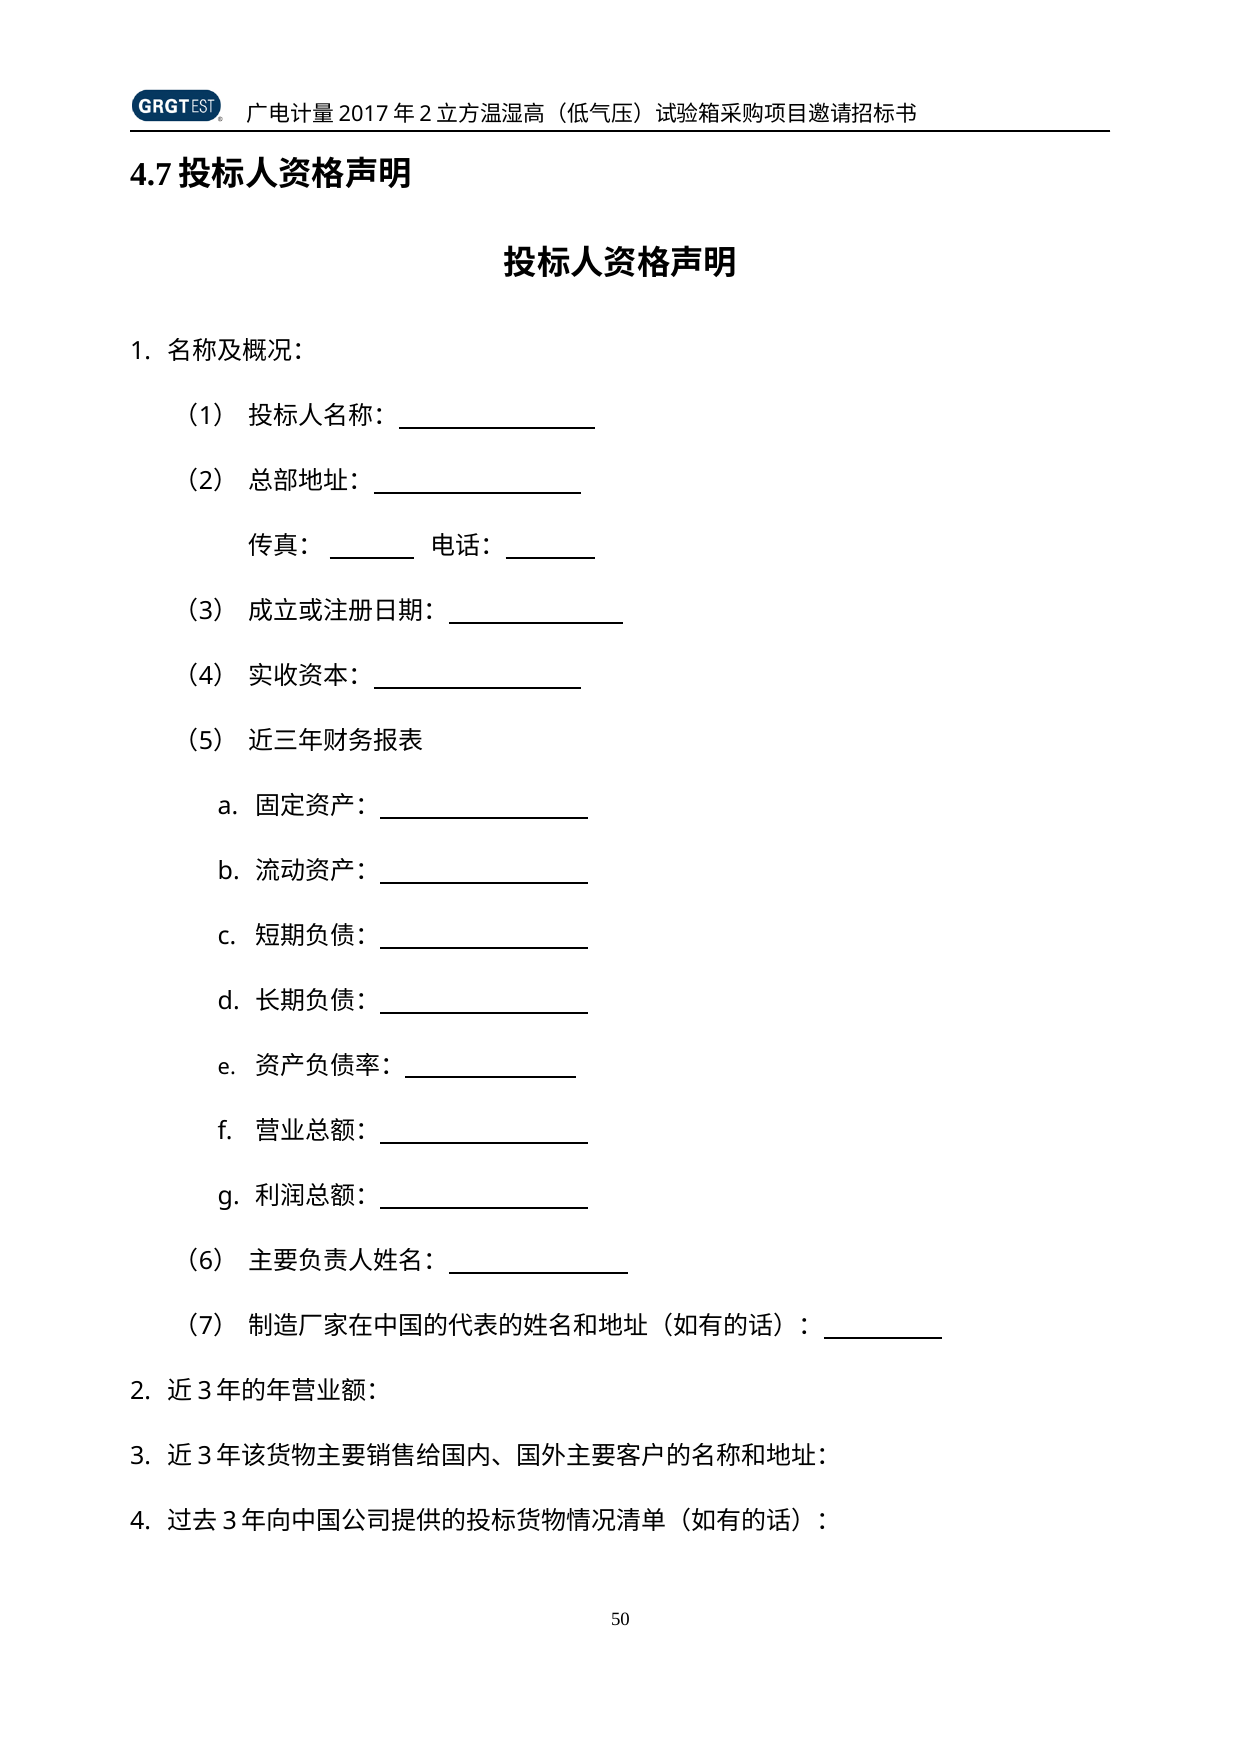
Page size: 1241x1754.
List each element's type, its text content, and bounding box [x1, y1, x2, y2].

picture [129, 88, 224, 122]
list 固定资产： [217, 771, 1110, 836]
text 投标人资格声明 [130, 227, 1110, 292]
list 近3年该货物主要销售给国内、国外主要客户的名称和地址： [130, 1421, 1110, 1486]
list 资产负债率： [217, 1031, 1110, 1096]
list 成立或注册日期： [174, 576, 1110, 641]
list 实收资本： [174, 641, 1110, 706]
list 制造厂家在中国的代表的姓名和地址（如有的话）： [174, 1291, 1110, 1356]
list 利润总额： [217, 1161, 1110, 1226]
list 投标人名称： [174, 381, 1110, 446]
list 流动资产： [217, 836, 1110, 901]
list 近三年财务报表 [174, 706, 1110, 771]
list 总部地址： [174, 446, 1110, 511]
list 短期负债： [217, 901, 1110, 966]
list 近3年的年营业额： [130, 1356, 1110, 1421]
list 名称及概况： [130, 316, 1110, 381]
list 过去3年向中国公司提供的投标货物情况清单（如有的话）： [130, 1486, 1110, 1551]
list 长期负债： [217, 966, 1110, 1031]
list 主要负责人姓名： [174, 1226, 1110, 1291]
list 营业总额： [217, 1096, 1110, 1161]
text 传真： 电话： [249, 511, 1110, 576]
subtitle 4.7投标人资格声明 [130, 138, 1110, 203]
